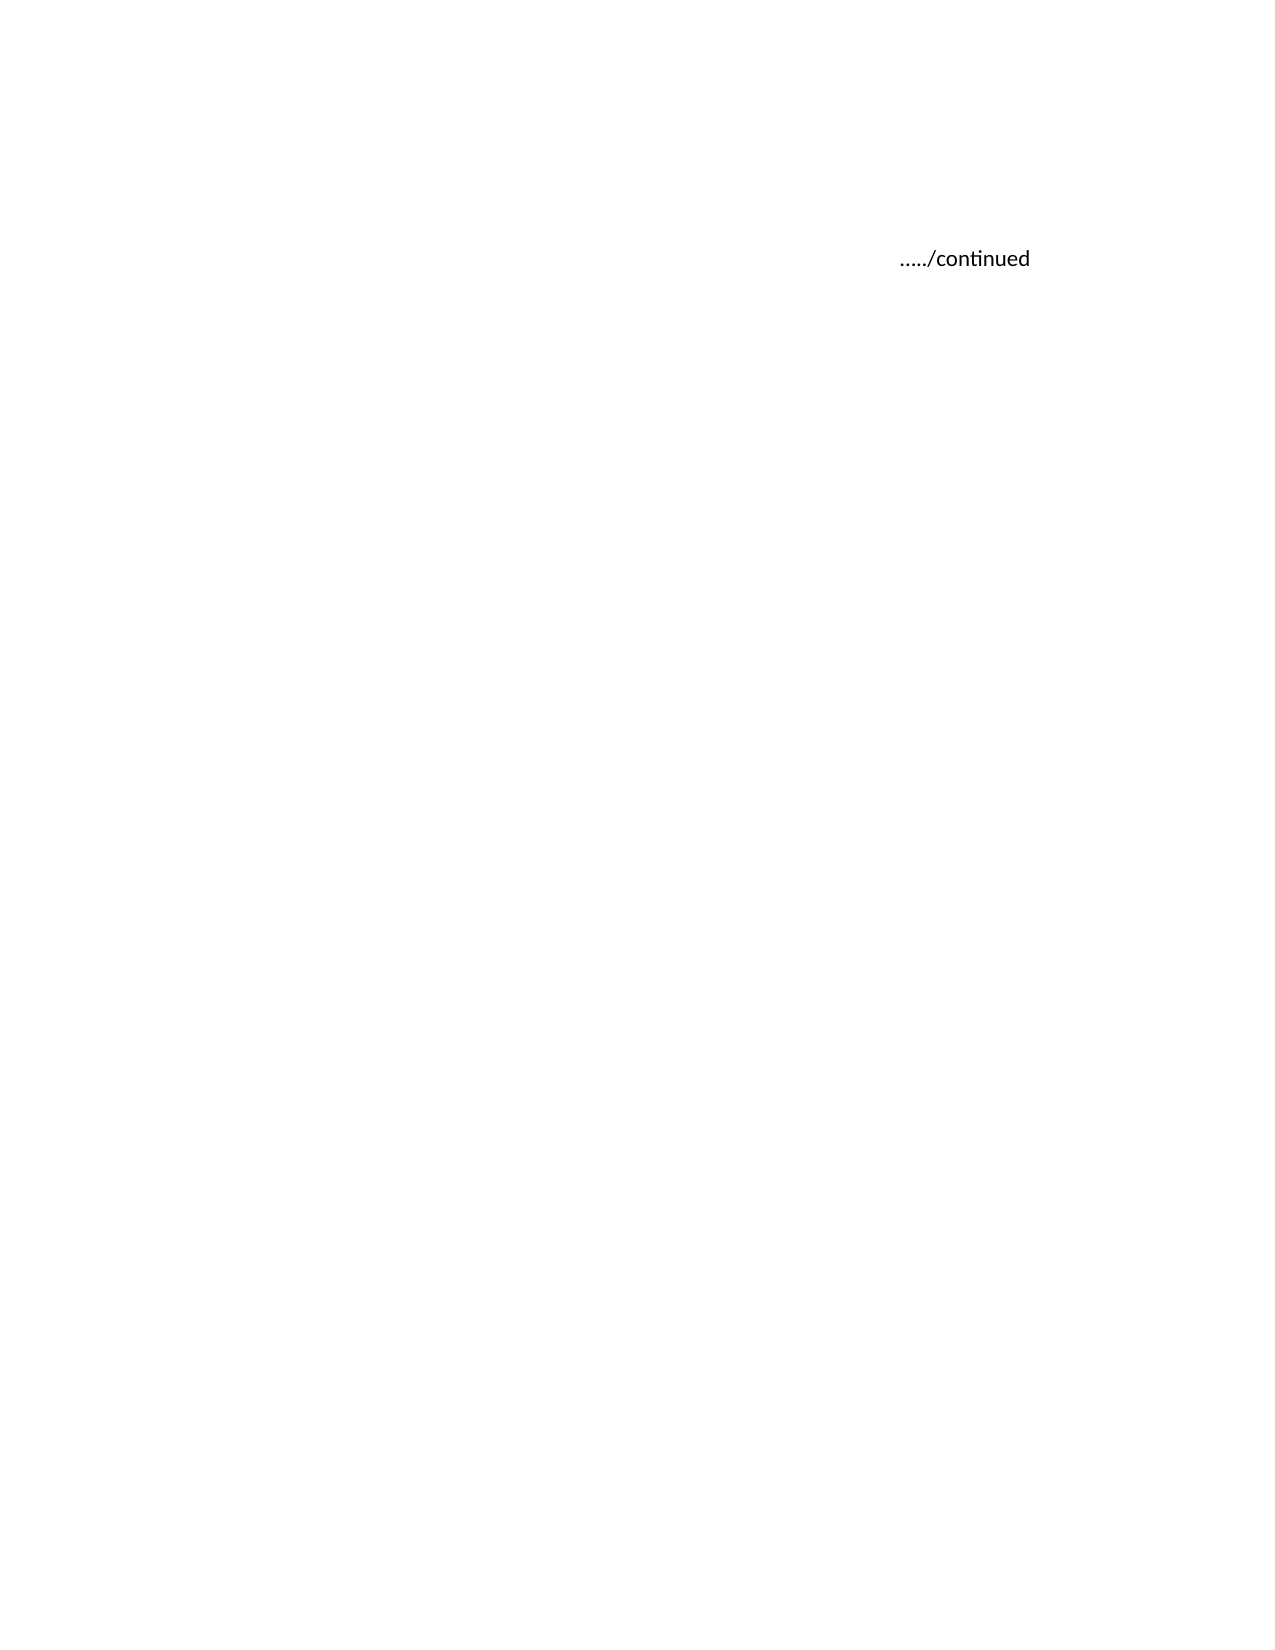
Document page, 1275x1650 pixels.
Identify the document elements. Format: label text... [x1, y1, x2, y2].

text …../continued [150, 244, 1125, 272]
